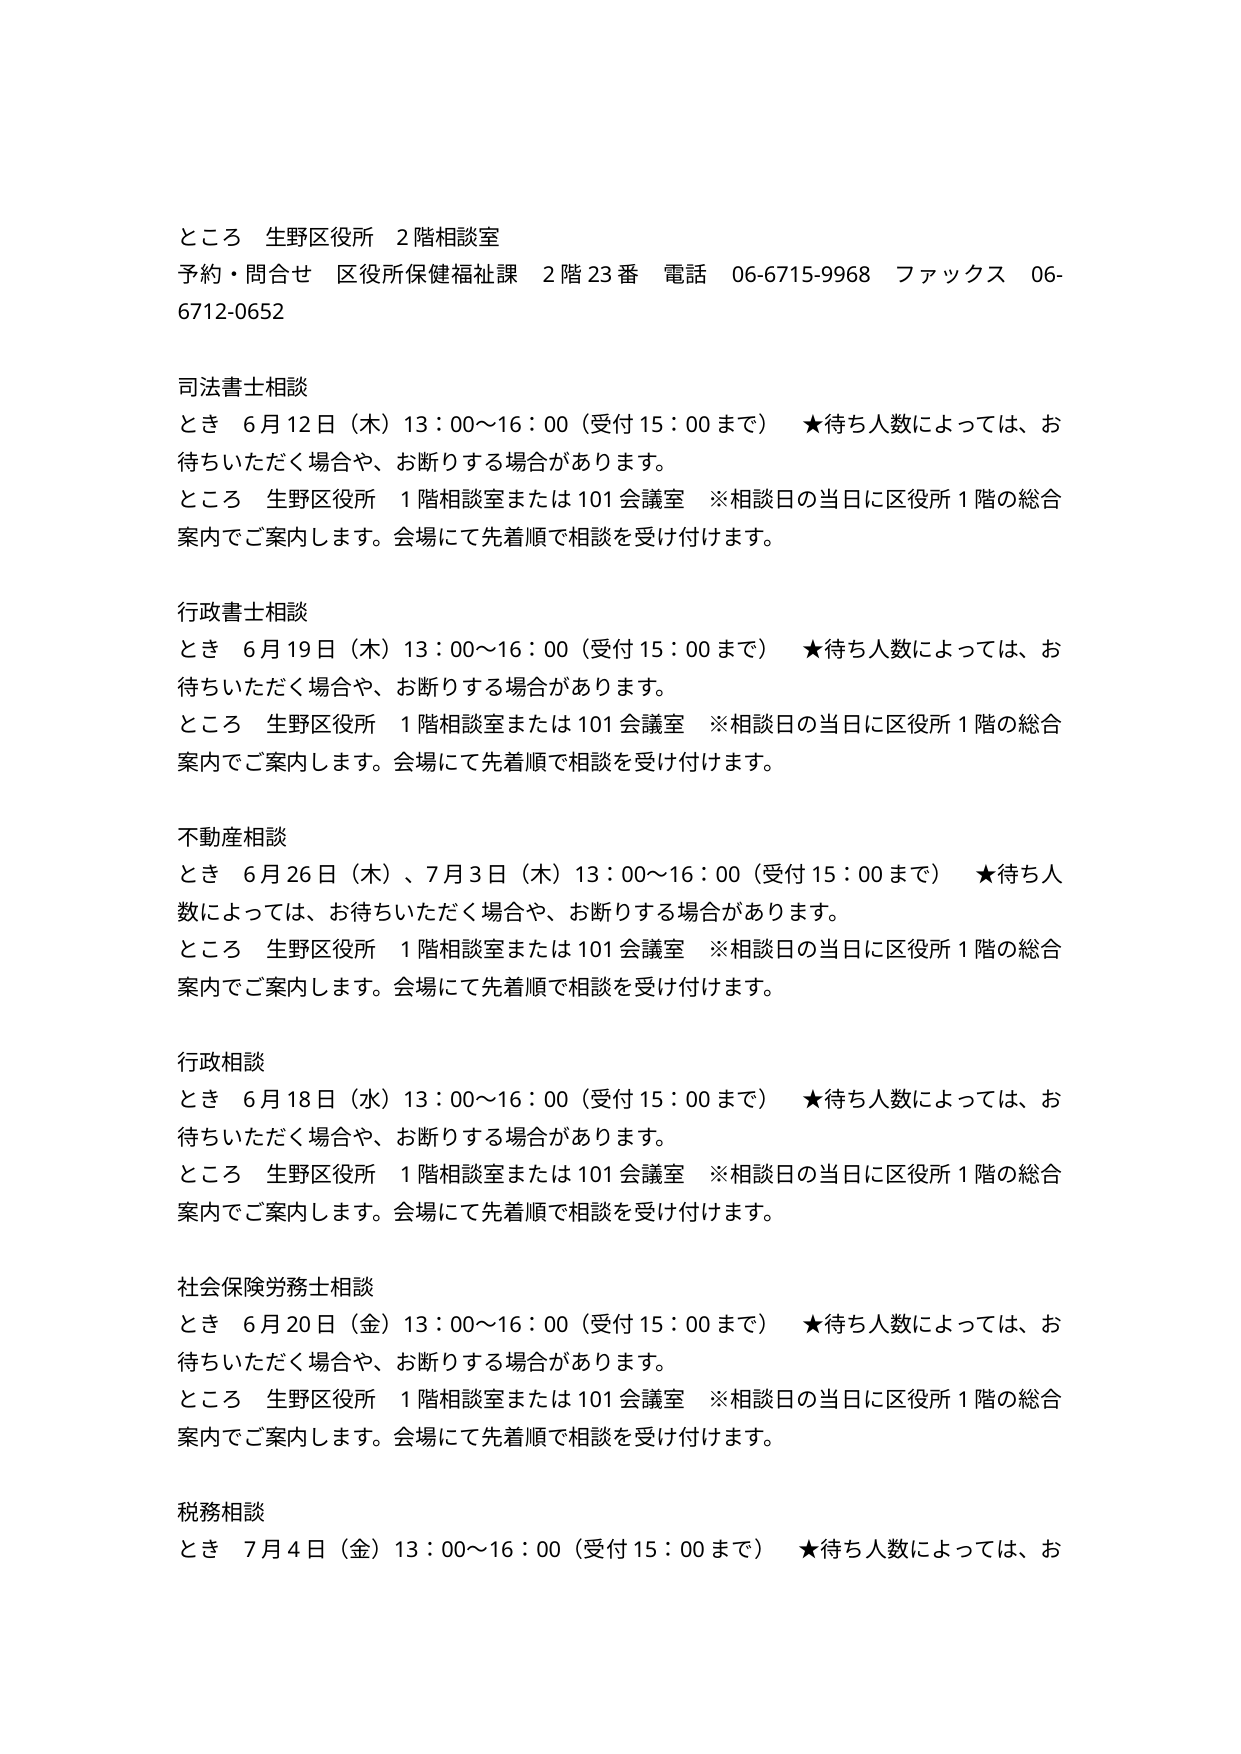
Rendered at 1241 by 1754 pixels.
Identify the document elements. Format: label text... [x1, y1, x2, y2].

text 司法書士相談 [177, 367, 1063, 404]
text ところ 生野区役所 1階相談室または101会議室 ※相談日の当日に区役所1階の総合案内でご案内します。会場にて先着順で相談を受け付けます。 [177, 479, 1063, 554]
text ところ 生野区役所 2階相談室 [177, 217, 1063, 254]
text とき 6月12日（木）13：00～16：00（受付15：00まで） ★待ち人数によっては、お待ちいただく場合や、お断りする場合があります。 [177, 404, 1063, 479]
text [177, 1529, 1063, 1567]
text 不動産相談 [177, 817, 1063, 854]
text ところ 生野区役所 1階相談室または101会議室 ※相談日の当日に区役所1階の総合案内でご案内します。会場にて先着順で相談を受け付けます。 [177, 1154, 1063, 1229]
text 予約・問合せ 区役所保健福祉課 2階23番 電話 06-6715-9968 ファックス 06-6712-0652 [177, 254, 1063, 329]
text とき 6月18日（水）13：00～16：00（受付15：00まで） ★待ち人数によっては、お待ちいただく場合や、お断りする場合があります。 [177, 1079, 1063, 1154]
text とき 6月26日（木）、7月3日（木）13：00～16：00（受付15：00まで） ★待ち人数によっては、お待ちいただく場合や、お断りする場合があります。 [177, 854, 1063, 929]
text 税務相談 [177, 1492, 1063, 1529]
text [177, 1379, 1063, 1454]
text 行政書士相談 [177, 592, 1063, 629]
text ところ 生野区役所 1階相談室または101会議室 ※相談日の当日に区役所1階の総合案内でご案内します。会場にて先着順で相談を受け付けます。 [177, 929, 1063, 1004]
text 社会保険労務士相談 [177, 1267, 1063, 1304]
text ところ 生野区役所 1階相談室または101会議室 ※相談日の当日に区役所1階の総合案内でご案内します。会場にて先着順で相談を受け付けます。 [177, 704, 1063, 779]
text 行政相談 [177, 1042, 1063, 1079]
text とき 6月19日（木）13：00～16：00（受付15：00まで） ★待ち人数によっては、お待ちいただく場合や、お断りする場合があります。 [177, 629, 1063, 704]
text とき 6月20日（金）13：00～16：00（受付15：00まで） ★待ち人数によっては、お待ちいただく場合や、お断りする場合があります。 [177, 1304, 1063, 1379]
